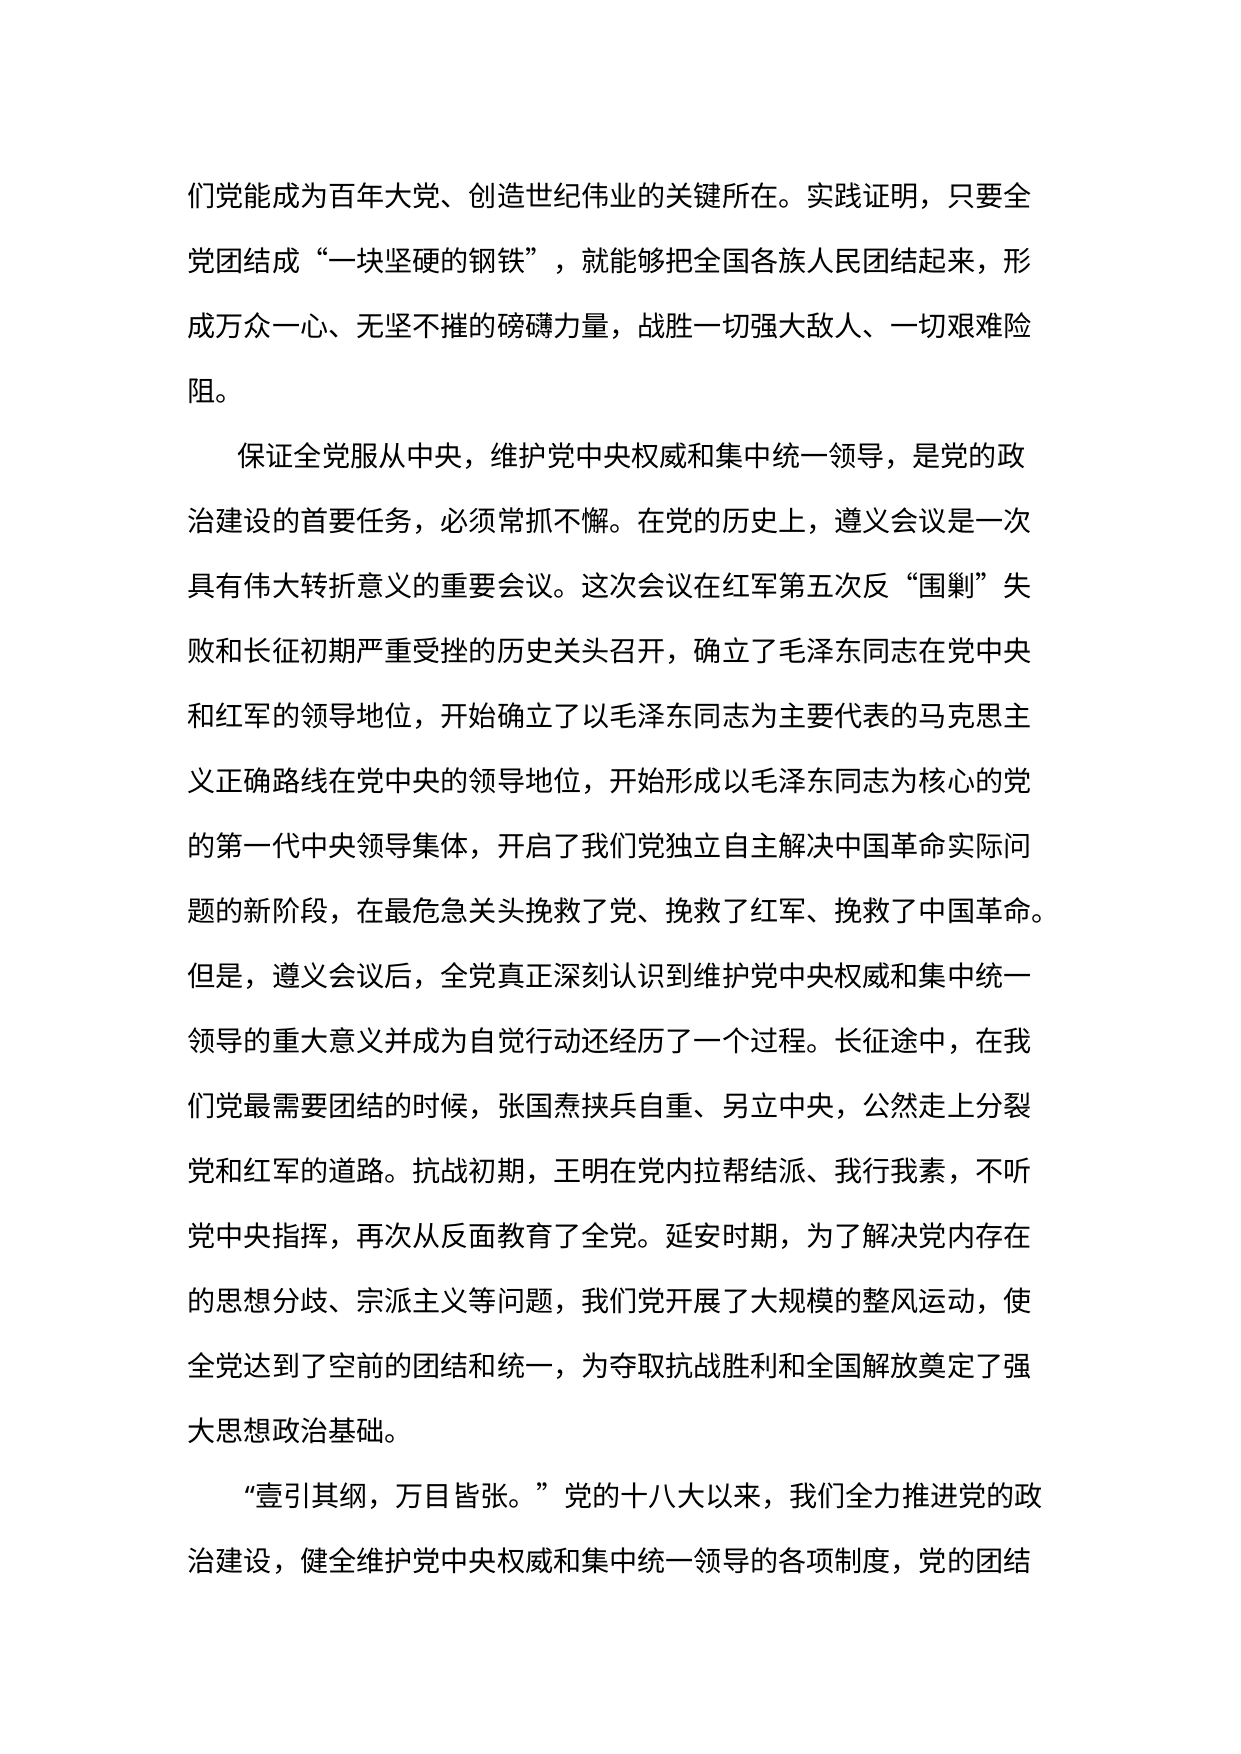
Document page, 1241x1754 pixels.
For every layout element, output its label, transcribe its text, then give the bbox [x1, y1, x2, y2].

text 保证全党服从中央，维护党中央权威和集中统一领导，是党的政治建设的首要任务，必须常抓不懈。在党的历史上，遵义会议是一次具有伟大转折意义的重要会议。这次会议在红军第五次反“围剿”失败和长征初期严重受挫的历史关头召开，确立了毛泽东同志在党中央和红军的领导地位，开始确立了以毛泽东同志为主要代表的马克思主义正确路线在党中央的领导地位，开始形成以毛泽东同志为核心的党的第一代中央领导集体，开启了我们党独立自主解决中国革命实际问题的新阶段，在最危急关头挽救了党、挽救了红军、挽救了中国革命。但是，遵义会议后，全党真正深刻认识到维护党中央权威和集中统一领导的重大意义并成为自觉行动还经历了一个过程。长征途中，在我们党最需要团结的时候，张国焘挟兵自重、另立中央，公然走上分裂党和红军的道路。抗战初期，王明在党内拉帮结派、我行我素，不听党中央指挥，再次从反面教育了全党。延安时期，为了解决党内存在的思想分歧、宗派主义等问题，我们党开展了大规模的整风运动，使全党达到了空前的团结和统一，为夺取抗战胜利和全国解放奠定了强大思想政治基础。 [187, 422, 1053, 1462]
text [187, 162, 1053, 422]
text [187, 1462, 1053, 1592]
